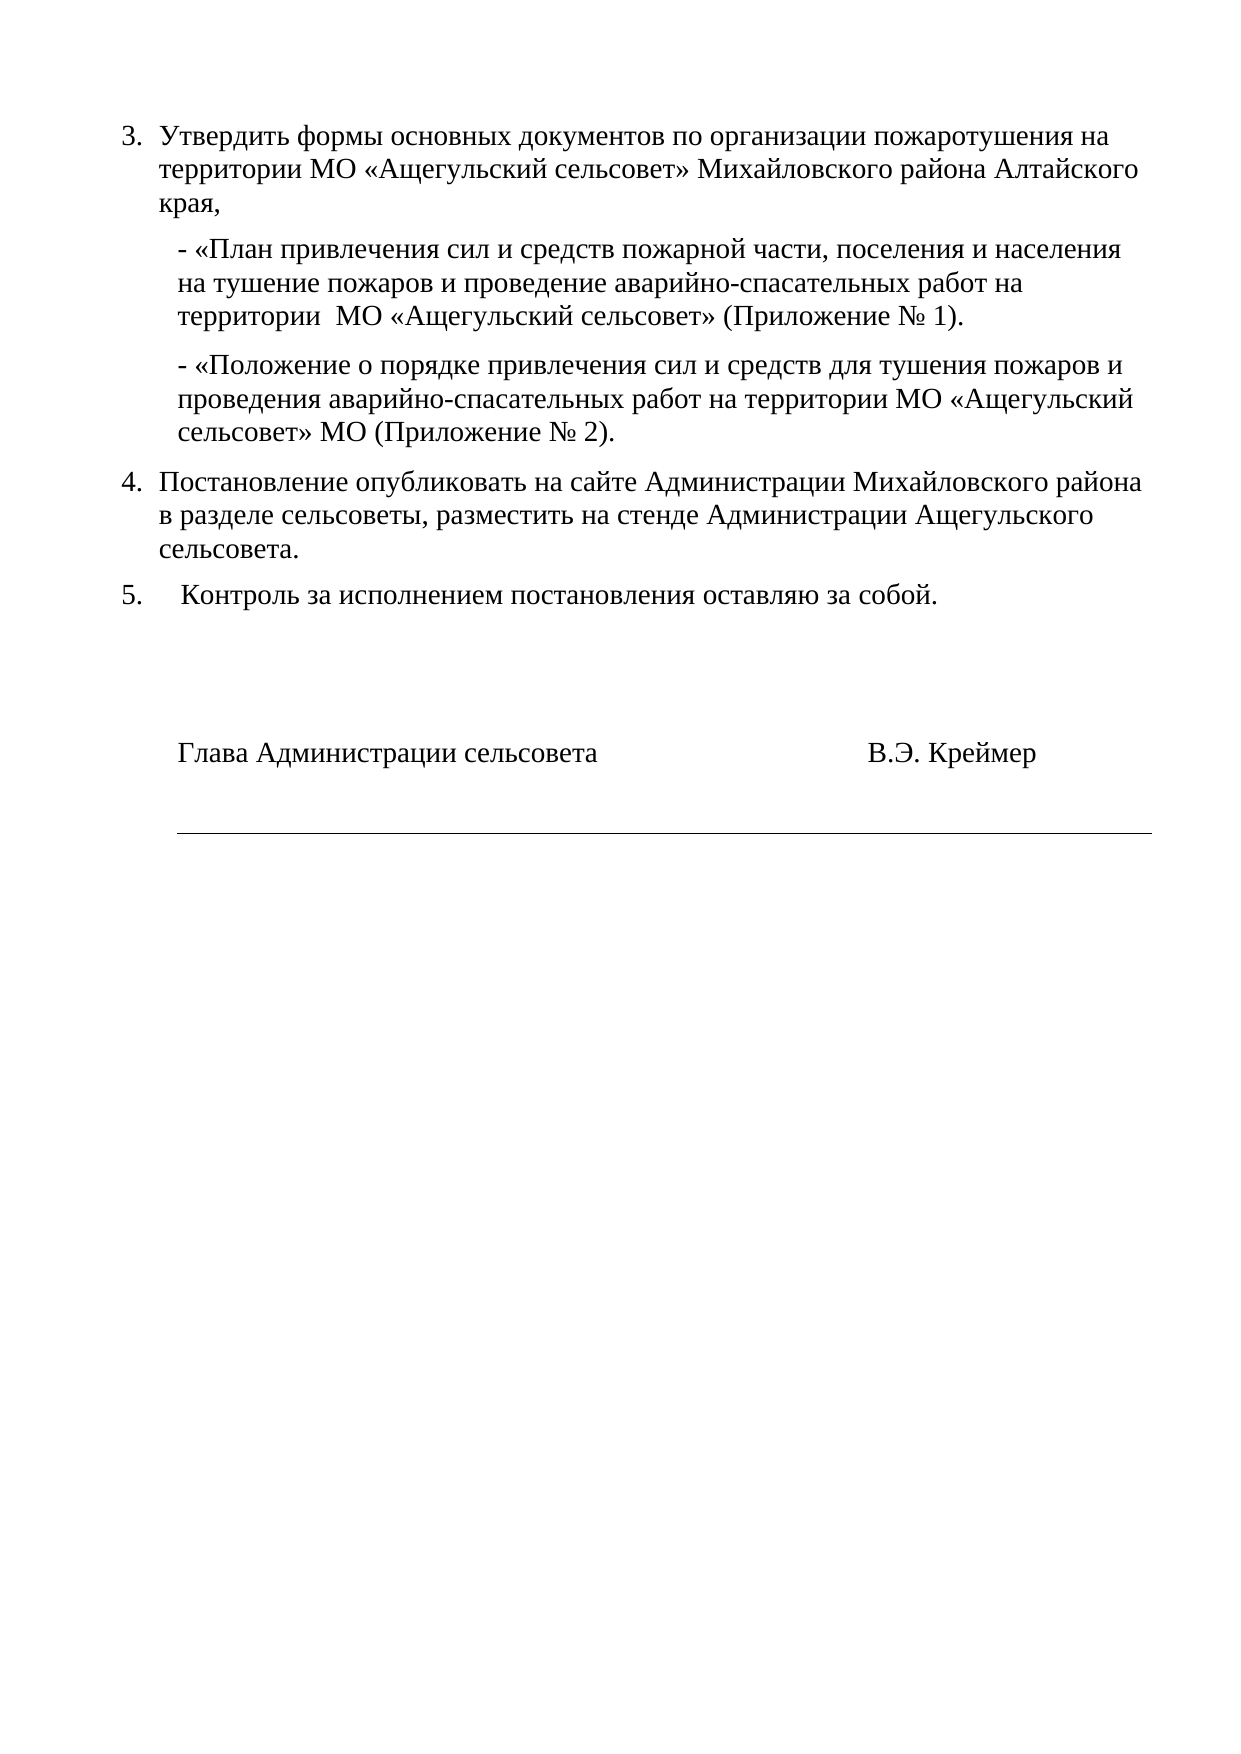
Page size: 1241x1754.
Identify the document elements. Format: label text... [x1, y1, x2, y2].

text - «План привлечения сил и средств пожарной части, поселения и населения на тушение пожаров и проведение аварийно-спасательных работ на территории МО «Ащегульский сельсовет» (Приложение № 1). [177, 231, 1152, 332]
list Постановление опубликовать на сайте Администрации Михайловского района в разделе сельсоветы, разместить на стенде Администрации Ащегульского сельсовета. [121, 464, 1152, 564]
list Контроль за исполнением постановления оставляю за собой. [121, 577, 1152, 610]
list Утвердить формы основных документов по организации пожаротушения на территории МО «Ащегульский сельсовет» Михайловского района Алтайского края, [121, 118, 1152, 219]
text Глава Администрации сельсовета В.Э. Креймер [177, 735, 1152, 833]
text - «Положение о порядке привлечения сил и средств для тушения пожаров и проведения аварийно-спасательных работ на территории МО «Ащегульский сельсовет» МО (Приложение № 2). [177, 347, 1152, 448]
